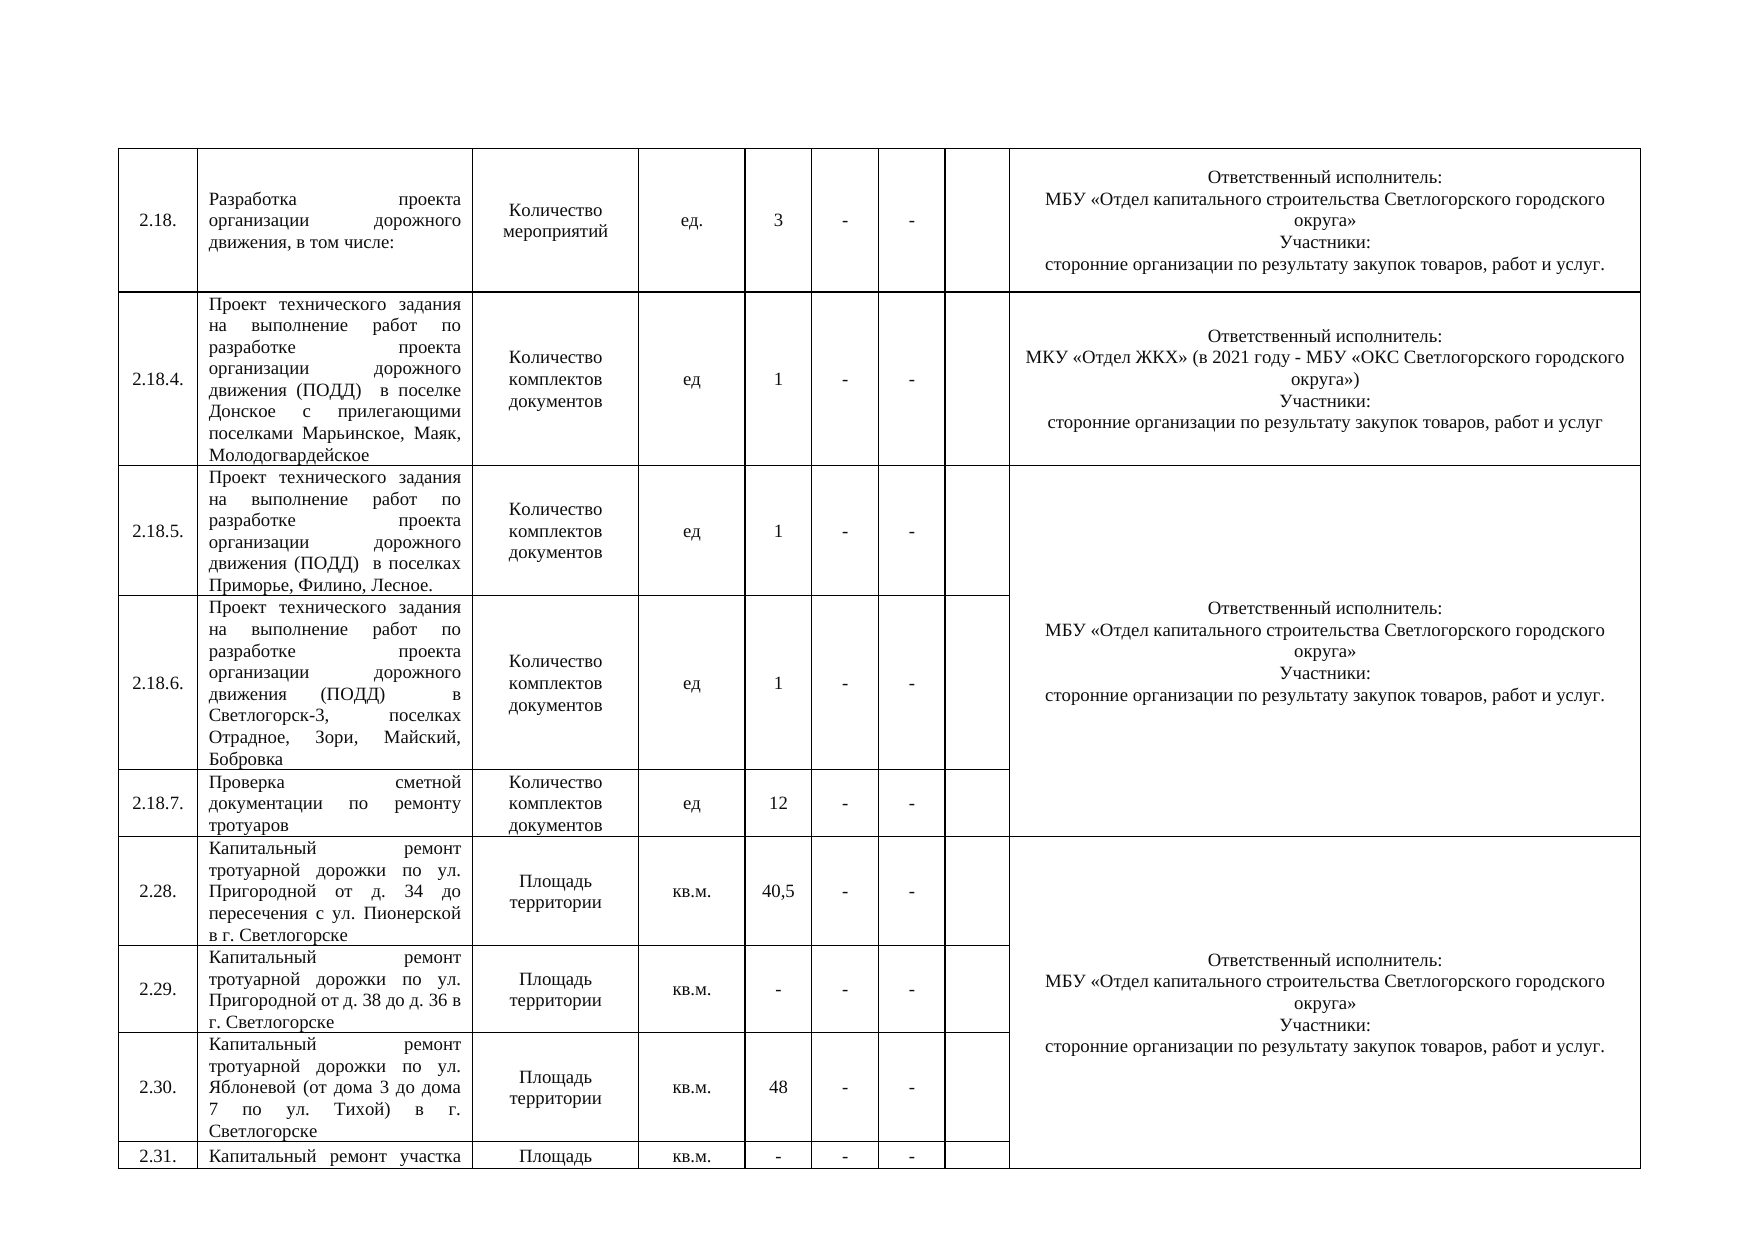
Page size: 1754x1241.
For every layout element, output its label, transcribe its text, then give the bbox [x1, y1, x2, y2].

table_cell 1 [746, 596, 811, 769]
table_cell [946, 837, 1009, 945]
table_cell Ответственный исполнитель: МБУ «Отдел капитального строительства Светлогорского городского округа» Участники: сторонние организации по результату закупок товаров, работ и услуг. [1010, 837, 1640, 1168]
table_cell Проект технического задания на выполнение работ по разработке проекта организации дорожного движения (ПОДД) в поселке Донское с прилегающими поселками Марьинское, Маяк, Молодогвардейское [198, 293, 472, 465]
table_cell ед [639, 770, 744, 836]
table_cell ед. [639, 149, 744, 291]
table_cell 2.28. [119, 837, 197, 945]
table_cell [946, 596, 1009, 769]
table_cell Количество мероприятий [473, 149, 638, 291]
table_cell кв.м. [639, 1033, 744, 1141]
table_cell - [879, 837, 944, 945]
table_cell Ответственный исполнитель: МБУ «Отдел капитального строительства Светлогорского городского округа» Участники: сторонние организации по результату закупок товаров, работ и услуг. [1010, 149, 1640, 291]
table_cell Проверка сметной документации по ремонту тротуаров [198, 770, 472, 836]
table_cell ед [639, 596, 744, 769]
table_cell 1 [746, 293, 811, 465]
table_cell кв.м. [639, 1142, 744, 1168]
table_cell 40,5 [746, 837, 811, 945]
table_cell 2.18.6. [119, 596, 197, 769]
table_cell кв.м. [639, 946, 744, 1032]
table_cell 2.18.4. [119, 293, 197, 465]
table_cell 2.18.5. [119, 466, 197, 595]
table_cell - [879, 946, 944, 1032]
table_cell 12 [746, 770, 811, 836]
table_cell - [812, 1033, 878, 1141]
table_cell [946, 946, 1009, 1032]
table_cell 1 [746, 466, 811, 595]
table_cell - [812, 837, 878, 945]
table_cell 2.30. [119, 1033, 197, 1141]
table_cell - [879, 466, 944, 595]
table_cell 2.31. [119, 1142, 197, 1168]
table_cell Ответственный исполнитель: МКУ «Отдел ЖКХ» (в 2021 году - МБУ «ОКС Светлогорского городского округа») Участники: сторонние организации по результату закупок товаров, работ и услуг [1010, 293, 1640, 465]
table_cell Площадь территории [473, 1142, 638, 1168]
table_cell Капитальный ремонт тротуарной дорожки по ул. Пригородной от д. 38 до д. 36 в г. Светлогорске [198, 946, 472, 1032]
table_cell Ответственный исполнитель: МБУ «Отдел капитального строительства Светлогорского городского округа» Участники: сторонние организации по результату закупок товаров, работ и услуг. [1010, 466, 1640, 836]
table_cell - [812, 946, 878, 1032]
table_cell [946, 1142, 1009, 1168]
table_cell Капитальный ремонт тротуарной дорожки по ул. Пригородной от д. 34 до пересечения с ул. Пионерской в г. Светлогорске [198, 837, 472, 945]
table_cell [946, 466, 1009, 595]
table_cell - [812, 466, 878, 595]
table_cell - [879, 770, 944, 836]
table_cell [946, 293, 1009, 465]
table_cell - [879, 1142, 944, 1168]
table_cell Количество комплектов документов [473, 293, 638, 465]
table_cell - [812, 770, 878, 836]
table_cell ед [639, 293, 744, 465]
table_cell [946, 770, 1009, 836]
table_cell Капитальный ремонт тротуарной дорожки по ул. Яблоневой (от дома 3 до дома 7 по ул. Тихой) в г. Светлогорске [198, 1033, 472, 1141]
table_cell ед [639, 466, 744, 595]
table_cell Площадь территории [473, 837, 638, 945]
table_cell 48 [746, 1033, 811, 1141]
table_cell - [812, 293, 878, 465]
table_cell Разработка проекта организации дорожного движения, в том числе: [198, 149, 472, 291]
table_cell - [746, 946, 811, 1032]
table_cell Количество комплектов документов [473, 596, 638, 769]
table_cell - [879, 596, 944, 769]
table_cell - [879, 293, 944, 465]
table_cell Количество комплектов документов [473, 770, 638, 836]
table_cell кв.м. [639, 837, 744, 945]
table_cell Количество комплектов документов [473, 466, 638, 595]
table_cell - [812, 1142, 878, 1168]
table_cell - [879, 1033, 944, 1141]
table_cell [946, 1033, 1009, 1141]
table_cell - [812, 149, 878, 291]
table_cell 2.18.7. [119, 770, 197, 836]
table_cell - [746, 1142, 811, 1168]
table_cell 2.29. [119, 946, 197, 1032]
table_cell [198, 1142, 472, 1168]
table_cell Площадь территории [473, 1033, 638, 1141]
table_cell - [879, 149, 944, 291]
table_cell [946, 149, 1009, 291]
table_cell Проект технического задания на выполнение работ по разработке проекта организации дорожного движения (ПОДД) в Светлогорск-3, поселках Отрадное, Зори, Майский, Бобровка [198, 596, 472, 769]
table_cell 3 [746, 149, 811, 291]
table_cell Проект технического задания на выполнение работ по разработке проекта организации дорожного движения (ПОДД) в поселках Приморье, Филино, Лесное. [198, 466, 472, 595]
table_cell Площадь территории [473, 946, 638, 1032]
table_cell 2.18. [119, 149, 197, 291]
table_cell - [812, 596, 878, 769]
